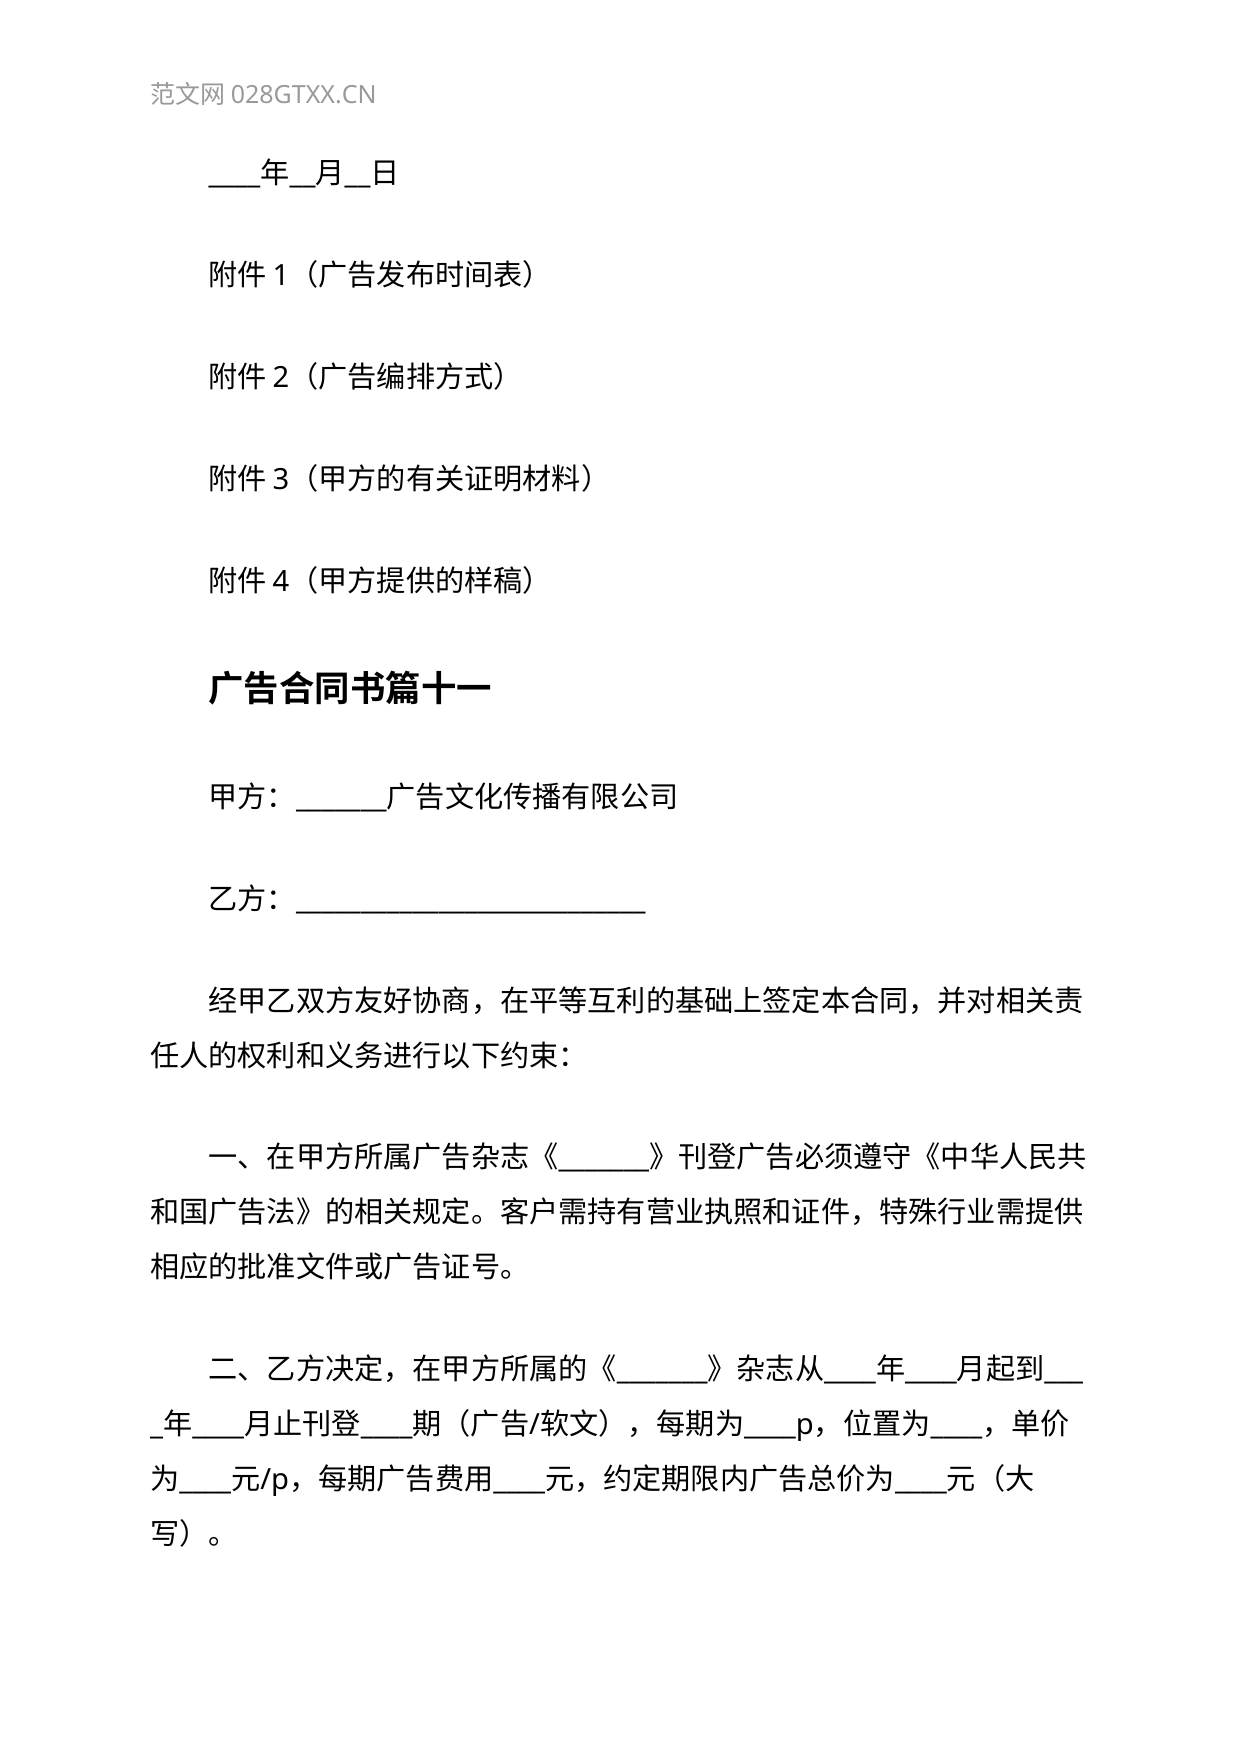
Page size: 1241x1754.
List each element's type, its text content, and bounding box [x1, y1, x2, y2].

text 广告合同书篇十一 [150, 660, 1090, 711]
text 附件3（甲方的有关证明材料） [150, 456, 1090, 498]
text 甲方：_______广告文化传播有限公司 [150, 773, 1090, 816]
text 二、乙方决定，在甲方所属的《_______》杂志从____年____月起到____年____月止刊登____期（广告/软文），每期为____p，位置为____，单价为____元/p，每期广告费用____元，约定期限内广告总价为____元（大写）。 [150, 1346, 1090, 1553]
text 附件4（甲方提供的样稿） [150, 558, 1090, 600]
text ____年__月__日 [150, 150, 1090, 192]
text 附件1（广告发布时间表） [150, 252, 1090, 294]
text 乙方：___________________________ [150, 875, 1090, 918]
text 一、在甲方所属广告杂志《_______》刊登广告必须遵守《中华人民共和国广告法》的相关规定。客户需持有营业执照和证件，特殊行业需提供相应的批准文件或广告证号。 [150, 1134, 1090, 1286]
text 附件2（广告编排方式） [150, 354, 1090, 396]
text 经甲乙双方友好协商，在平等互利的基础上签定本合同，并对相关责任人的权利和义务进行以下约束： [150, 977, 1090, 1074]
